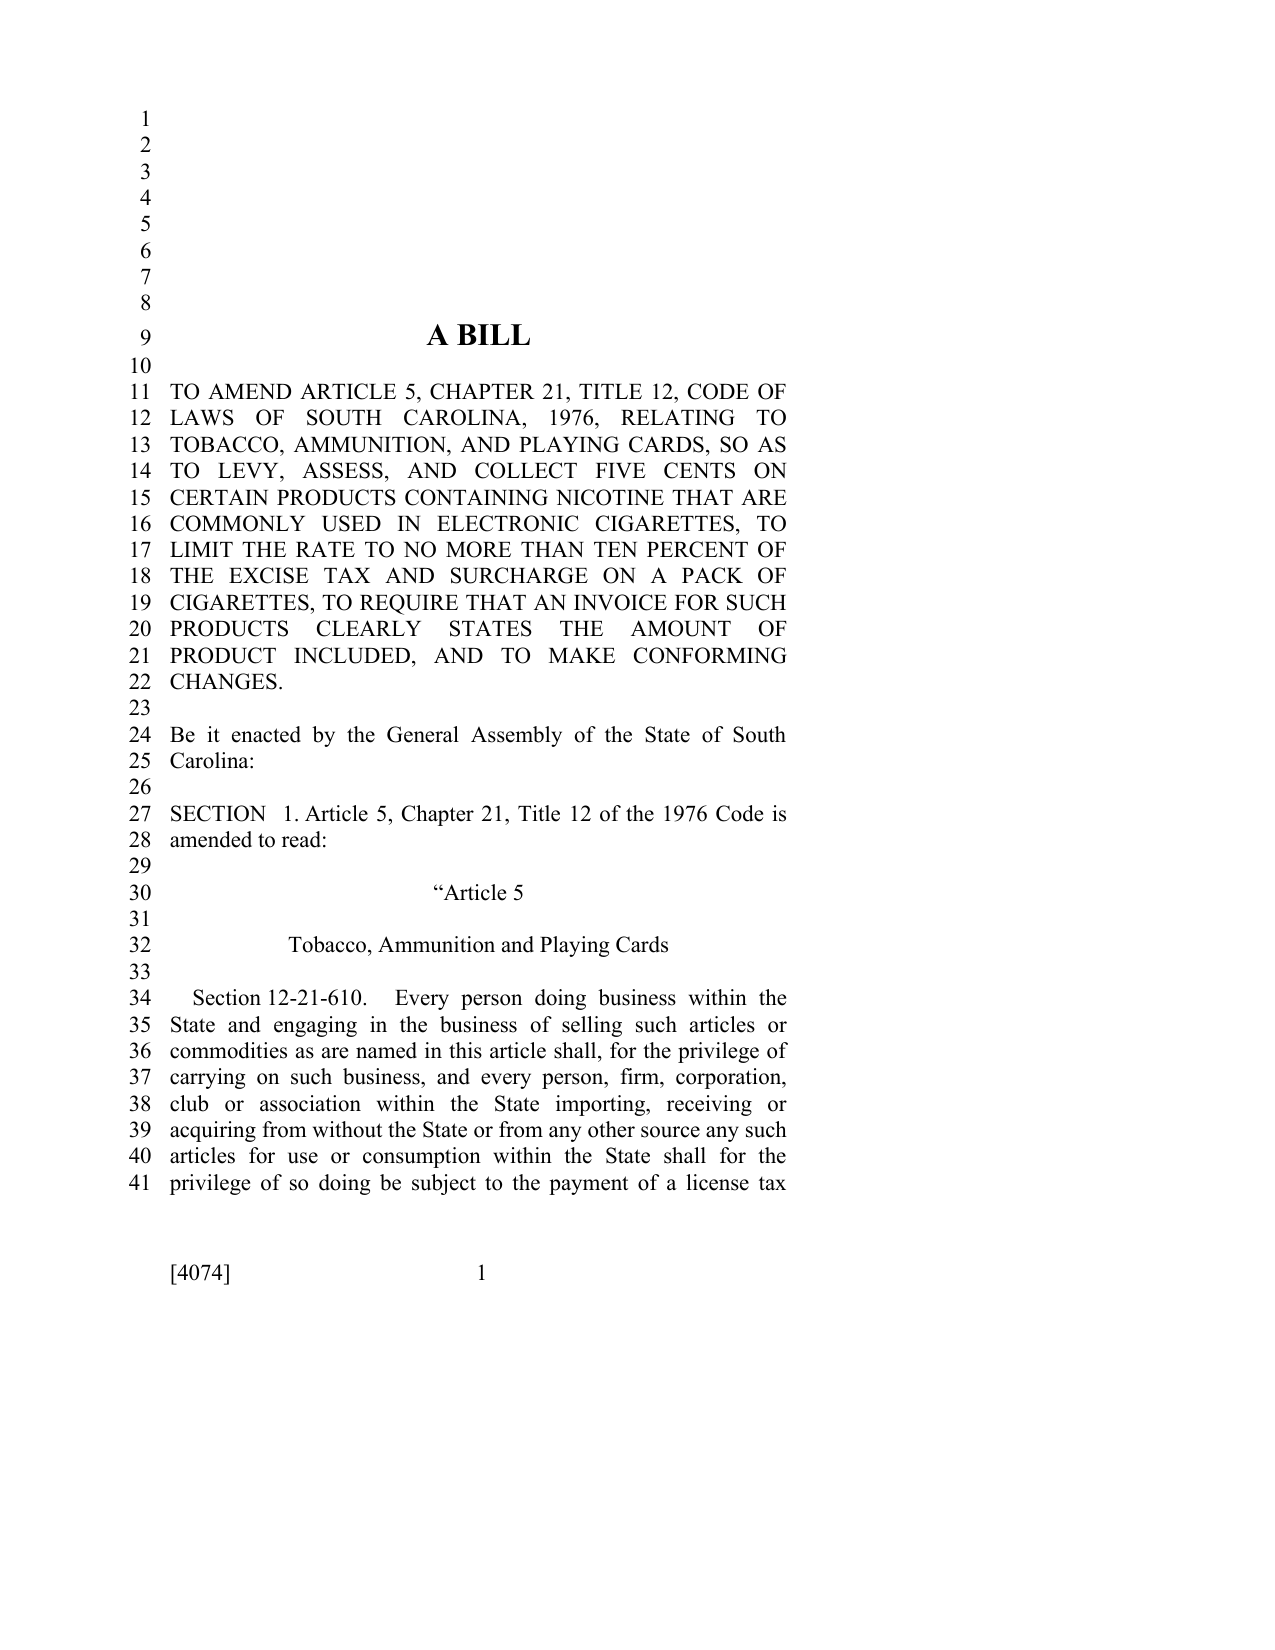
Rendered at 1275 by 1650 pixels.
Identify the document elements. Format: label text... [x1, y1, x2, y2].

text Tobacco, Ammunition and Playing Cards [169, 932, 787, 958]
text TO AMEND ARTICLE 5, CHAPTER 21, TITLE 12, CODE OF LAWS OF SOUTH CAROLINA, 1976, RELATING TO TOBACCO, AMMUNITION, AND PLAYING CARDS, SO AS TO LEVY, ASSESS, AND COLLECT FIVE CENTS ON CERTAIN PRODUCTS CONTAINING NICOTINE THAT ARE COMMONLY USED IN ELECTRONIC CIGARETTES, TO LIMIT THE RATE TO NO MORE THAN TEN PERCENT OF THE EXCISE TAX AND SURCHARGE ON A PACK OF CIGARETTES, TO REQUIRE THAT AN INVOICE FOR SUCH PRODUCTS CLEARLY STATES THE AMOUNT OF PRODUCT INCLUDED, AND TO MAKE CONFORMING CHANGES. [169, 378, 787, 694]
text Be it enacted by the General Assembly of the State of South Carolina: [169, 721, 787, 773]
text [169, 984, 787, 1195]
text SECTION 1. Article 5, Chapter 21, Title 12 of the 1976 Code is amended to read: [169, 800, 787, 852]
text A BILL [169, 316, 787, 352]
text “Article 5 [169, 879, 787, 905]
